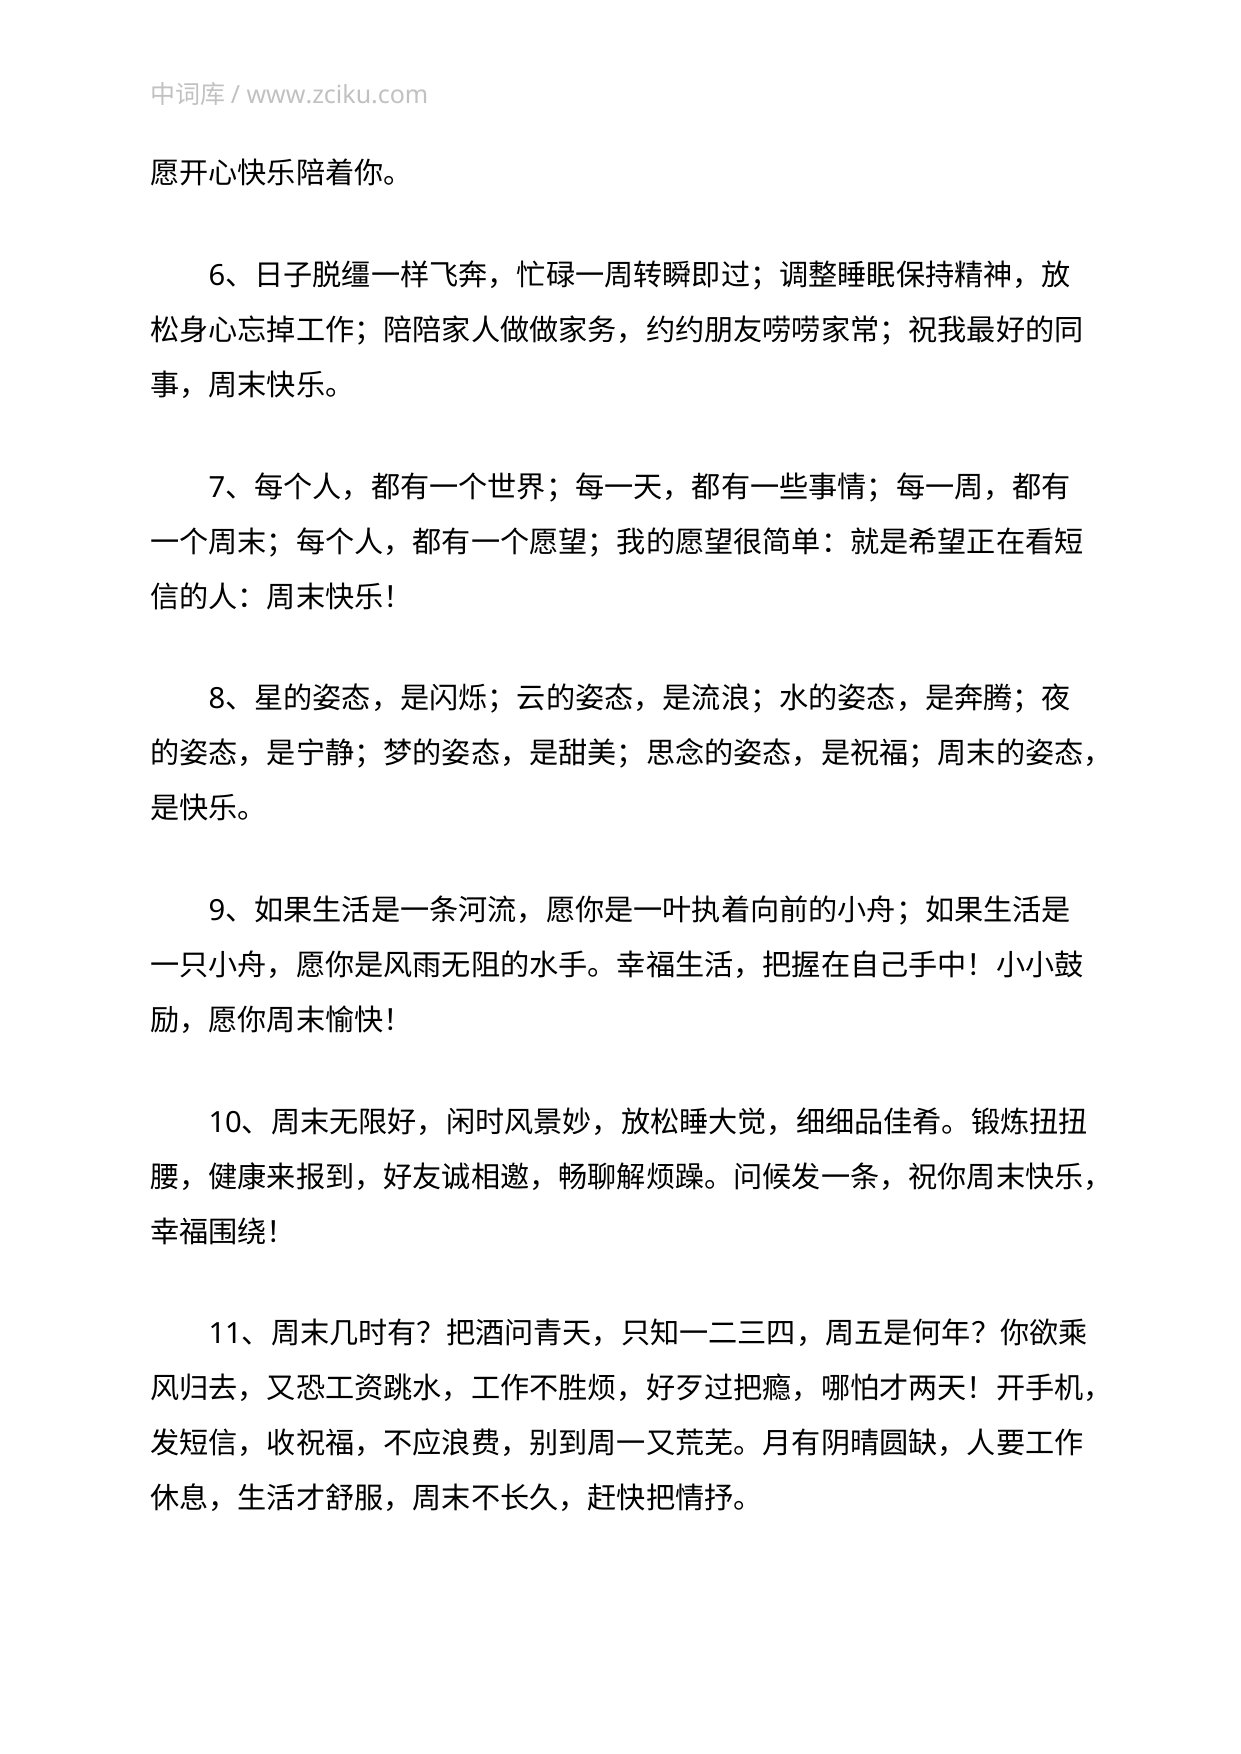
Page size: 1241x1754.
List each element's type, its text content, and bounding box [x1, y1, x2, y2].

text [150, 150, 1090, 192]
text 11、周末几时有？把酒问青天，只知一二三四，周五是何年？你欲乘风归去，又恐工资跳水，工作不胜烦，好歹过把瘾，哪怕才两天！开手机，发短信，收祝福，不应浪费，别到周一又荒芜。月有阴晴圆缺，人要工作休息，生活才舒服，周末不长久，赶快把情抒。 [150, 1310, 1090, 1517]
text 7、每个人，都有一个世界；每一天，都有一些事情；每一周，都有一个周末；每个人，都有一个愿望；我的愿望很简单：就是希望正在看短信的人：周末快乐！ [150, 463, 1090, 616]
text 9、如果生活是一条河流，愿你是一叶执着向前的小舟；如果生活是一只小舟，愿你是风雨无阻的水手。幸福生活，把握在自己手中！小小鼓励，愿你周末愉快！ [150, 887, 1090, 1039]
text 6、日子脱缰一样飞奔，忙碌一周转瞬即过；调整睡眠保持精神，放松身心忘掉工作；陪陪家人做做家务，约约朋友唠唠家常；祝我最好的同事，周末快乐。 [150, 252, 1090, 404]
text 8、星的姿态，是闪烁；云的姿态，是流浪；水的姿态，是奔腾；夜的姿态，是宁静；梦的姿态，是甜美；思念的姿态，是祝福；周末的姿态，是快乐。 [150, 675, 1090, 827]
text 10、周末无限好，闲时风景妙，放松睡大觉，细细品佳肴。锻炼扭扭腰，健康来报到，好友诚相邀，畅聊解烦躁。问候发一条，祝你周末快乐，幸福围绕！ [150, 1098, 1090, 1251]
